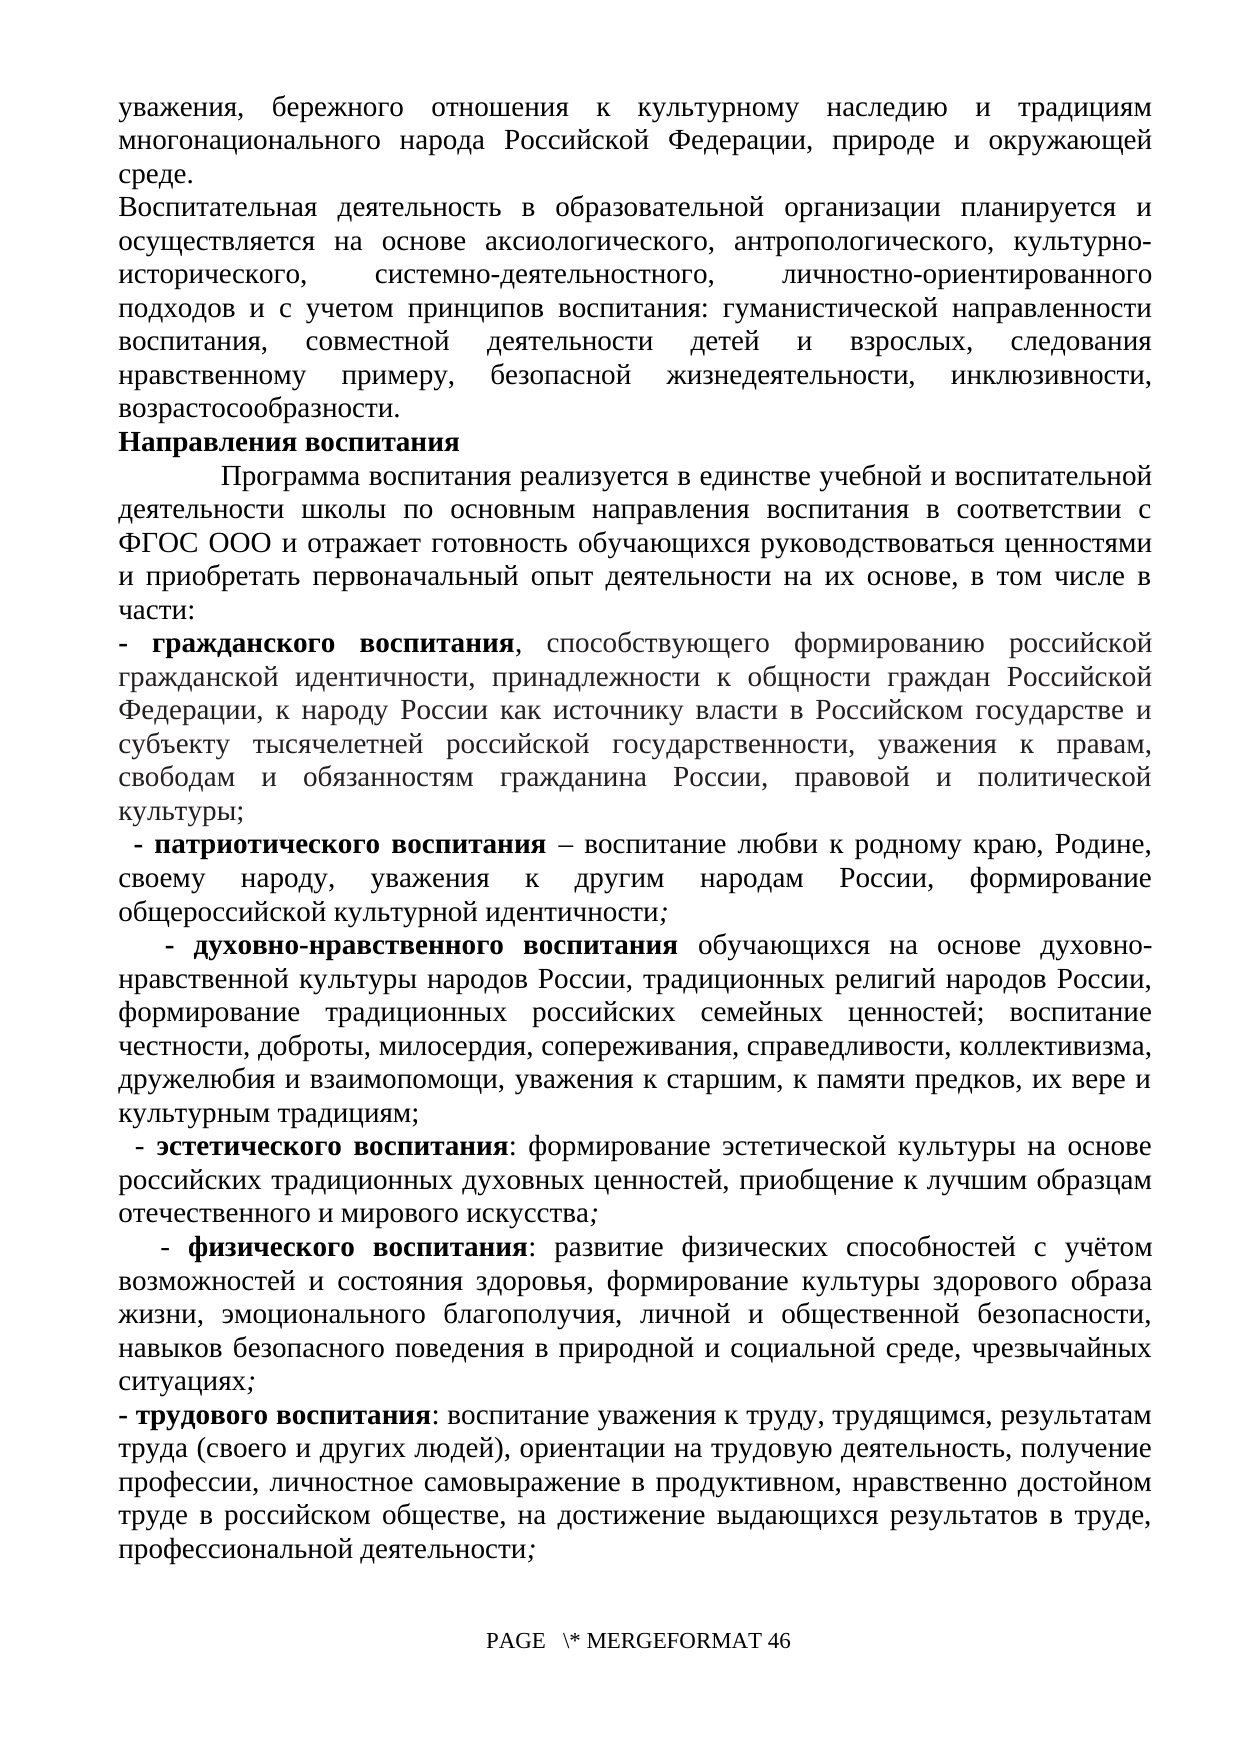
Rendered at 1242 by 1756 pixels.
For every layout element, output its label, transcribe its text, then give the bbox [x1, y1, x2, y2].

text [118, 89, 1153, 189]
text - трудового воспитания: воспитание уважения к труду, трудящимся, результатам труда (своего и других людей), ориентации на трудовую деятельность, получение профессии, личностное самовыражение в продуктивном, нравственно достойном труде в российском обществе, на достижение выдающихся результатов в труде, профессиональной деятельности; [118, 1397, 1153, 1564]
text - патриотического воспитания – воспитание любви к родному краю, Родине, своему народу, уважения к другим народам России, формирование общероссийской культурной идентичности; [88, 827, 1153, 927]
text - физического воспитания: развитие физических способностей с учётом возможностей и состояния здоровья, формирование культуры здорового образа жизни, эмоционального благополучия, личной и общественной безопасности, навыков безопасного поведения в природной и социальной среде, чрезвычайных ситуациях; [88, 1229, 1153, 1397]
text Воспитательная деятельность в образовательной организации планируется и осуществляется на основе аксиологического, антропологического, культурно-исторического, системно-деятельностного, личностно-ориентированного подходов и с учетом принципов воспитания: гуманистической направленности воспитания, совместной деятельности детей и взрослых, следования нравственному примеру, безопасной жизнедеятельности, инклюзивности, возрастосообразности. [118, 189, 1153, 424]
text Программа воспитания реализуется в единстве учебной и воспитательной деятельности школы по основным направления воспитания в соответствии с ФГОС ООО и отражает готовность обучающихся руководствоваться ценностями и приобретать первоначальный опыт деятельности на их основе, в том числе в части: [118, 458, 1153, 625]
text - гражданского воспитания, способствующего формированию российской гражданской идентичности, принадлежности к общности граждан Российской Федерации, к народу России как источнику власти в Российском государстве и субъекту тысячелетней российской государственности, уважения к правам, свободам и обязанностям гражданина России, правовой и политической культуры; [118, 625, 1153, 827]
text - эстетического воспитания: формирование эстетической культуры на основе российских традиционных духовных ценностей, приобщение к лучшим образцам отечественного и мирового искусства; [88, 1128, 1153, 1229]
text Направления воспитания [118, 424, 1153, 458]
text - духовно-нравственного воспитания обучающихся на основе духовно-нравственной культуры народов России, традиционных религий народов России, формирование традиционных российских семейных ценностей; воспитание честности, доброты, милосердия, сопереживания, справедливости, коллективизма, дружелюбия и взаимопомощи, уважения к старшим, к памяти предков, их вере и культурным традициям; [88, 927, 1153, 1128]
